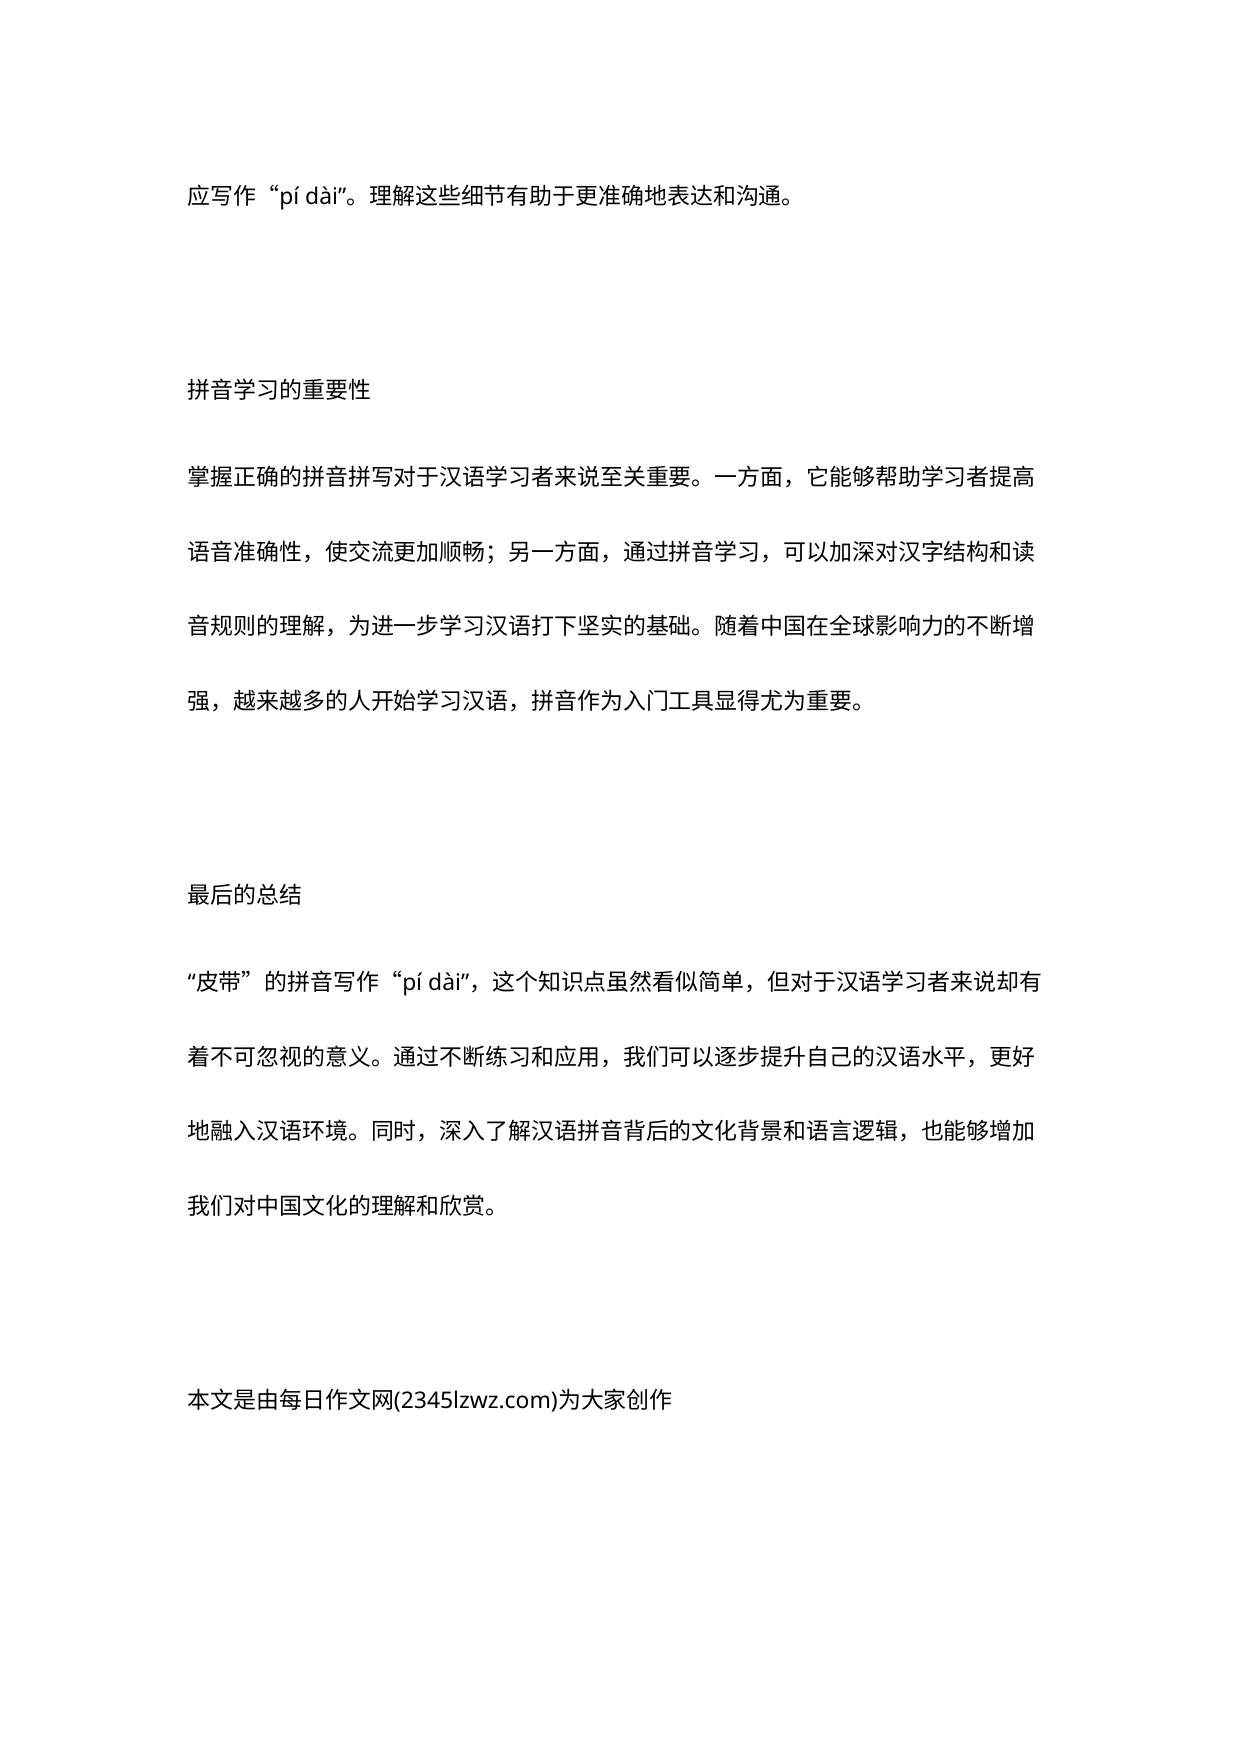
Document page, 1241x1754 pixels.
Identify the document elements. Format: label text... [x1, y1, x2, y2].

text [187, 162, 1053, 227]
text 拼音学习的重要性 [187, 356, 1053, 421]
text 本文是由每日作文网(2345lzwz.com)为大家创作 [187, 1366, 1053, 1431]
text 最后的总结 [187, 861, 1053, 926]
text 掌握正确的拼音拼写对于汉语学习者来说至关重要。一方面，它能够帮助学习者提高语音准确性，使交流更加顺畅；另一方面，通过拼音学习，可以加深对汉字结构和读音规则的理解，为进一步学习汉语打下坚实的基础。随着中国在全球影响力的不断增强，越来越多的人开始学习汉语，拼音作为入门工具显得尤为重要。 [187, 443, 1053, 732]
text “皮带”的拼音写作“pí dài”，这个知识点虽然看似简单，但对于汉语学习者来说却有着不可忽视的意义。通过不断练习和应用，我们可以逐步提升自己的汉语水平，更好地融入汉语环境。同时，深入了解汉语拼音背后的文化背景和语言逻辑，也能够增加我们对中国文化的理解和欣赏。 [187, 948, 1053, 1237]
